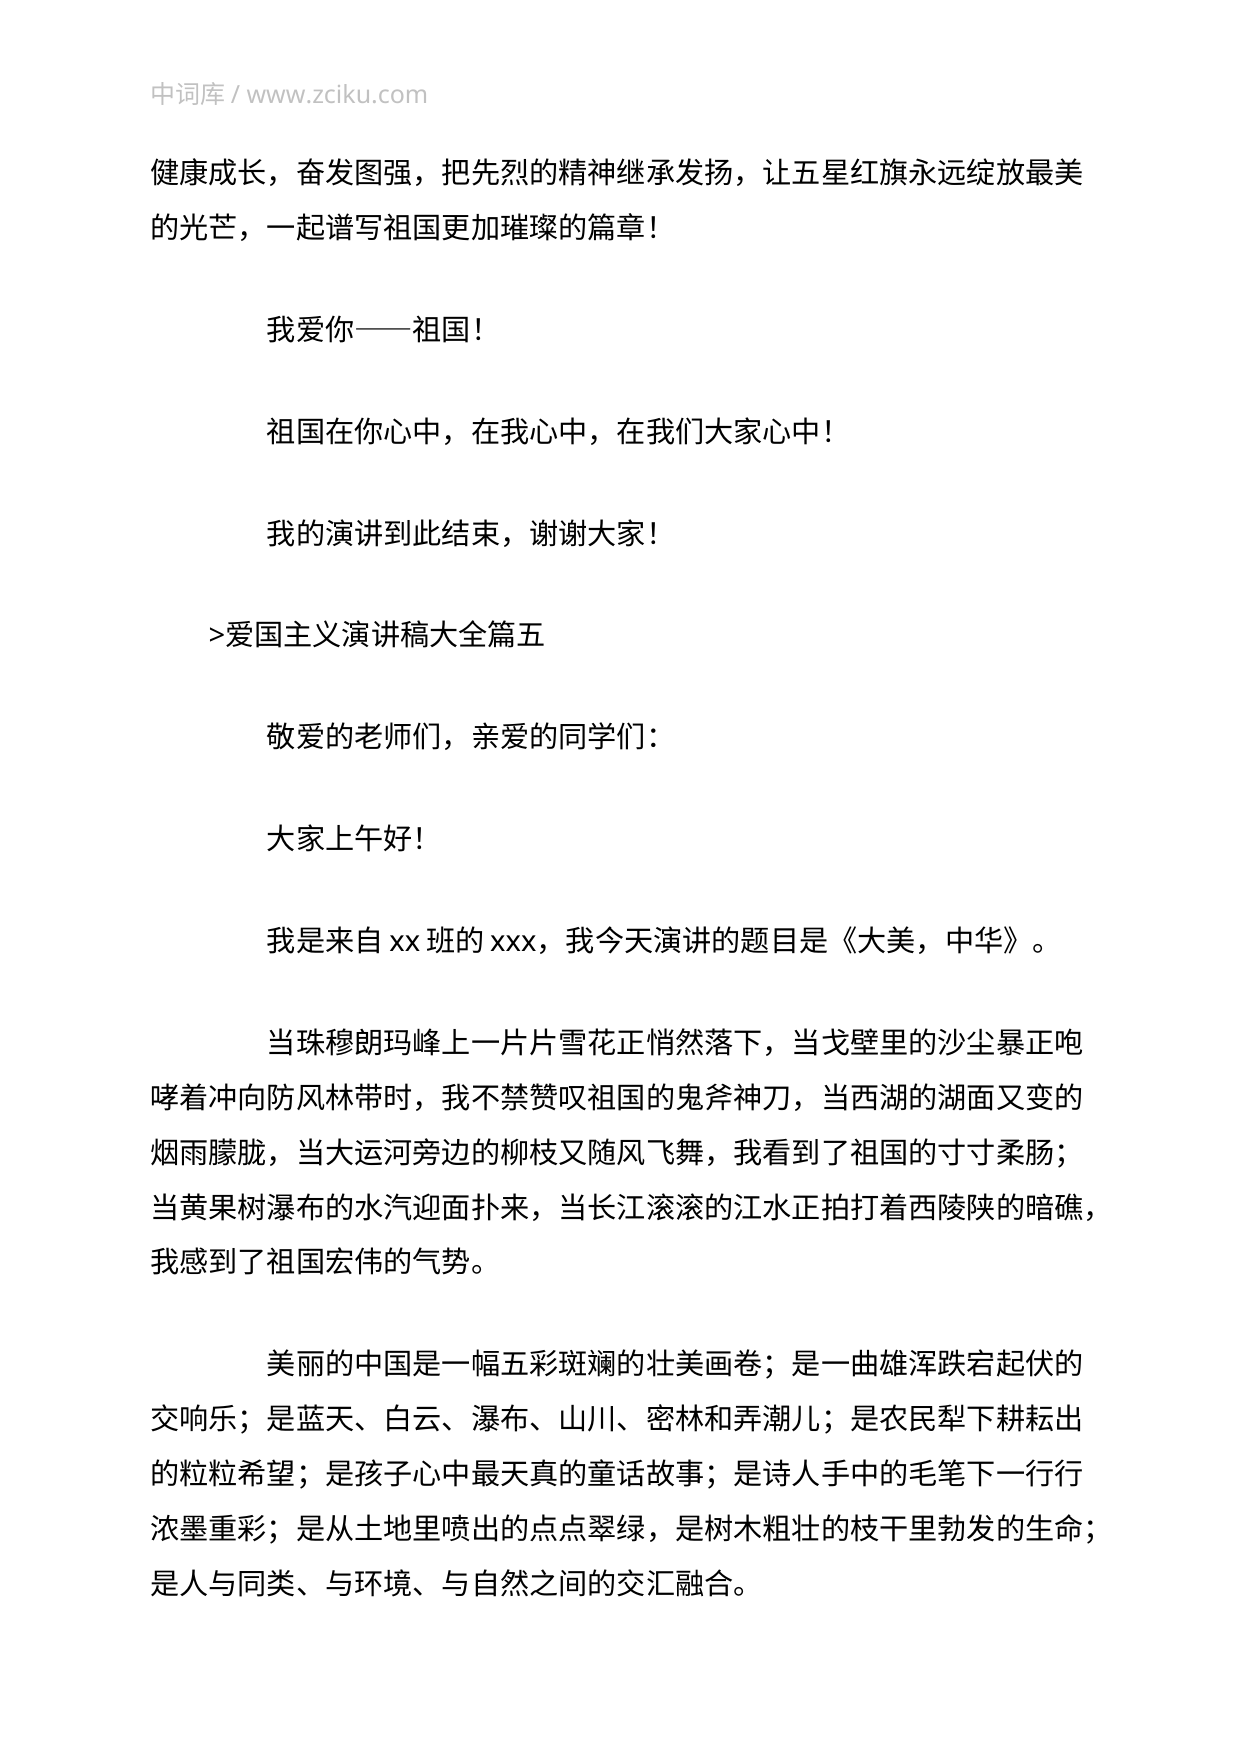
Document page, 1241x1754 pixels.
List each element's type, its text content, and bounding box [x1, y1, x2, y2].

text 敬爱的老师们，亲爱的同学们： [150, 714, 1090, 756]
text 美丽的中国是一幅五彩斑斓的壮美画卷；是一曲雄浑跌宕起伏的交响乐；是蓝天、白云、瀑布、山川、密林和弄潮儿；是农民犁下耕耘出的粒粒希望；是孩子心中最天真的童话故事；是诗人手中的毛笔下一行行浓墨重彩；是从土地里喷出的点点翠绿，是树木粗壮的枝干里勃发的生命；是人与同类、与环境、与自然之间的交汇融合。 [150, 1341, 1090, 1603]
text 祖国在你心中，在我心中，在我们大家心中！ [150, 408, 1090, 451]
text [150, 150, 1090, 247]
text 大家上午好！ [150, 816, 1090, 858]
text 我的演讲到此结束，谢谢大家！ [150, 510, 1090, 552]
text 我是来自xx班的xxx，我今天演讲的题目是《大美，中华》。 [150, 917, 1090, 960]
text 我爱你——祖国！ [150, 307, 1090, 349]
text 当珠穆朗玛峰上一片片雪花正悄然落下，当戈壁里的沙尘暴正咆哮着冲向防风林带时，我不禁赞叹祖国的鬼斧神刀，当西湖的湖面又变的烟雨朦胧，当大运河旁边的柳枝又随风飞舞，我看到了祖国的寸寸柔肠；当黄果树瀑布的水汽迎面扑来，当长江滚滚的江水正拍打着西陵陕的暗礁，我感到了祖国宏伟的气势。 [150, 1019, 1090, 1281]
text >爱国主义演讲稿大全篇五 [150, 612, 1090, 654]
